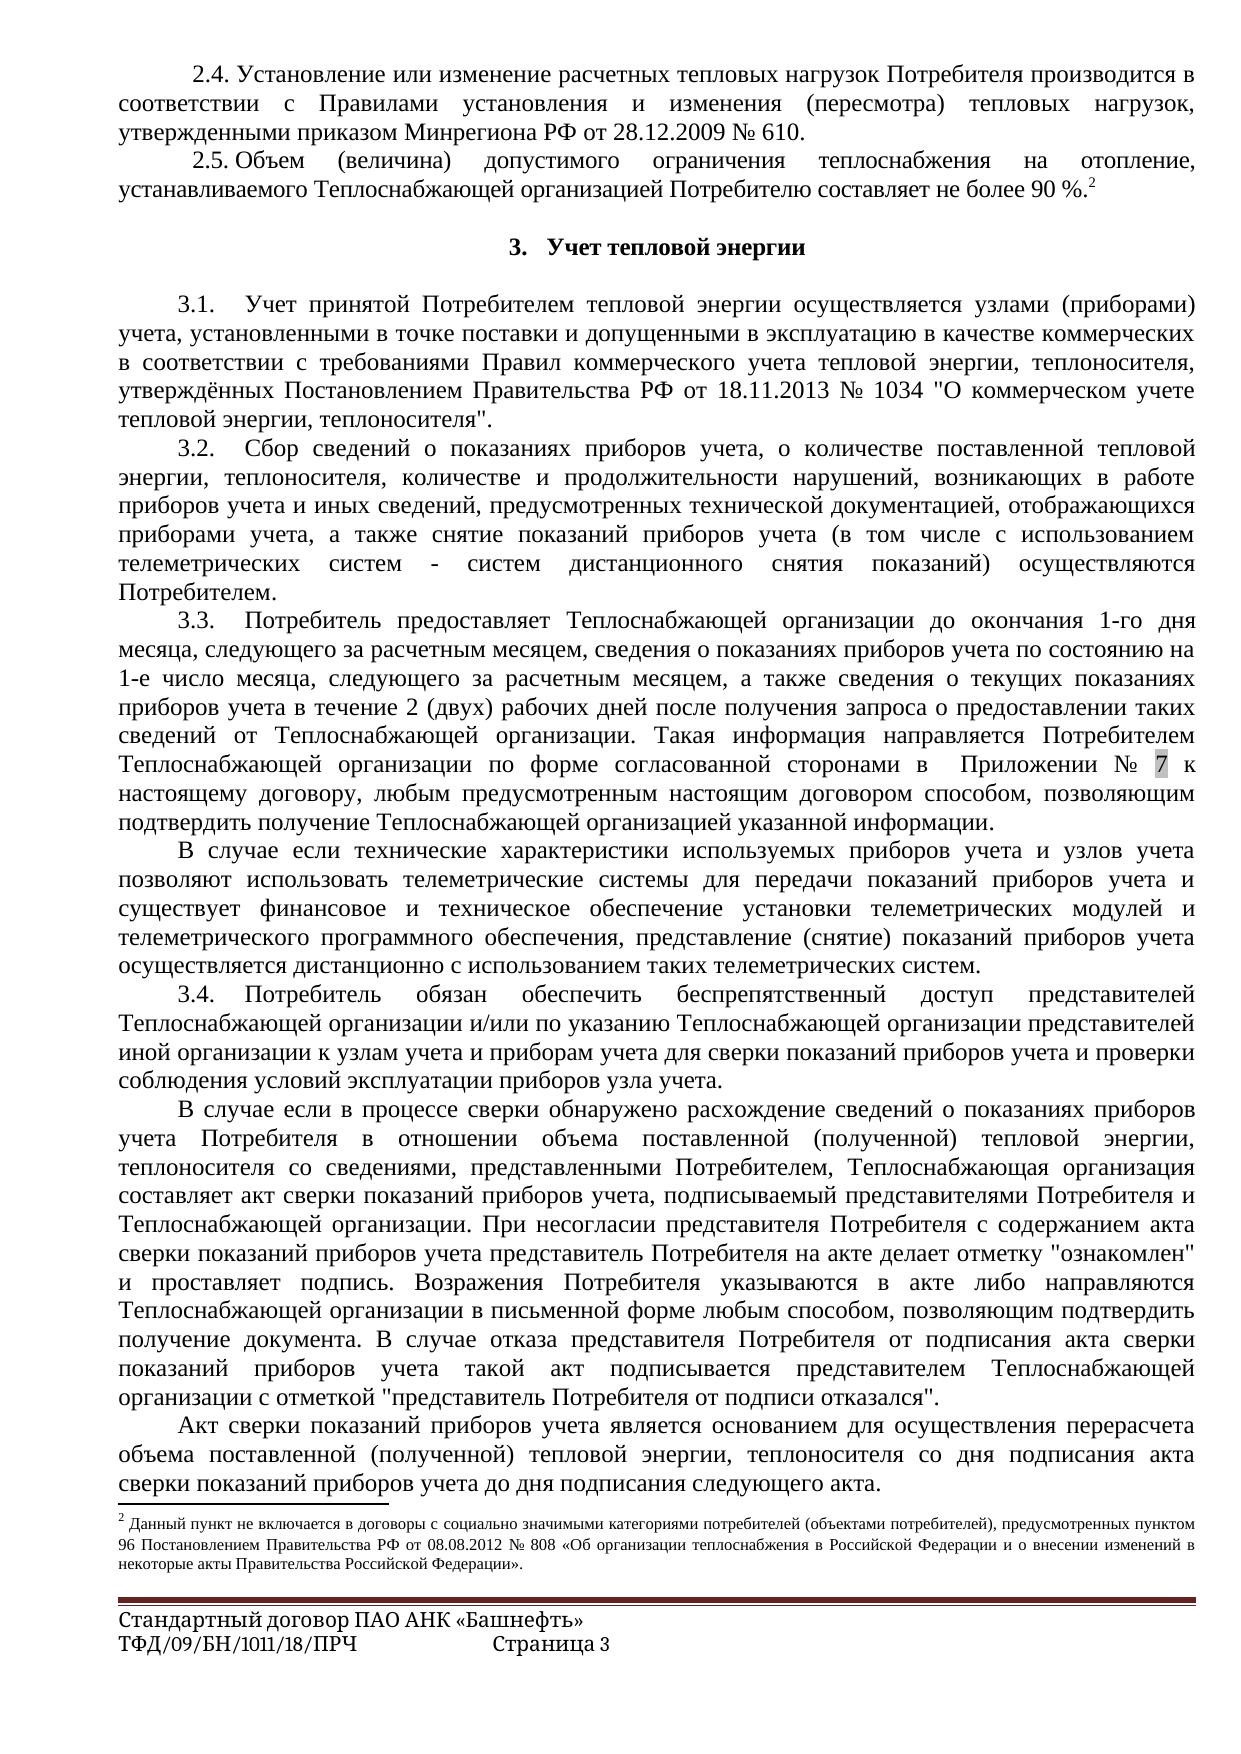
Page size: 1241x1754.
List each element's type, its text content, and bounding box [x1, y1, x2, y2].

list Объем (величина) допустимого ограничения теплоснабжения на отопление, устанавливаемого Теплоснабжающей организацией Потребителю составляет не более 90 %. [118, 145, 1196, 203]
list Учет тепловой энергии [118, 232, 1196, 260]
text В случае если в процессе сверки обнаружено расхождение сведений о показаниях приборов учета Потребителя в отношении объема поставленной (полученной) тепловой энергии, теплоносителя со сведениями, представленными Потребителем, Теплоснабжающая организация составляет акт сверки показаний приборов учета, подписываемый представителями Потребителя и Теплоснабжающей организации. При несогласии представителя Потребителя с содержанием акта сверки показаний приборов учета представитель Потребителя на акте делает отметку "ознакомлен" и проставляет подпись. Возражения Потребителя указываются в акте либо направляются Теплоснабжающей организации в письменной форме любым способом, позволяющим подтвердить получение документа. В случае отказа представителя Потребителя от подписания акта сверки показаний приборов учета такой акт подписывается представителем Теплоснабжающей организации с отметкой "представитель Потребителя от подписи отказался". [118, 1094, 1196, 1410]
list Сбор сведений о показаниях приборов учета, о количестве поставленной тепловой энергии, теплоносителя, количестве и продолжительности нарушений, возникающих в работе приборов учета и иных сведений, предусмотренных технической документацией, отображающихся приборами учета, а также снятие показаний приборов учета (в том числе с использованием телеметрических систем - систем дистанционного снятия показаний) осуществляются Потребителем. [118, 433, 1196, 605]
list Установление или изменение расчетных тепловых нагрузок Потребителя производится в соответствии с Правилами установления и изменения (пересмотра) тепловых нагрузок, утвержденными приказом Минрегиона РФ от 28.12.2009 № 610. [118, 59, 1196, 145]
text В случае если технические характеристики используемых приборов учета и узлов учета позволяют использовать телеметрические системы для передачи показаний приборов учета и существует финансовое и техническое обеспечение установки телеметрических модулей и телеметрического программного обеспечения, представление (снятие) показаний приборов учета осуществляется дистанционно с использованием таких телеметрических систем. [118, 835, 1196, 979]
text Акт сверки показаний приборов учета является основанием для осуществления перерасчета объема поставленной (полученной) тепловой энергии, теплоносителя со дня подписания акта сверки показаний приборов учета до дня подписания следующего акта. [118, 1410, 1196, 1497]
list Потребитель обязан обеспечить беспрепятственный доступ представителей Теплоснабжающей организации и/или по указанию Теплоснабжающей организации представителей иной организации к узлам учета и приборам учета для сверки показаний приборов учета и проверки соблюдения условий эксплуатации приборов узла учета. [118, 979, 1196, 1094]
list Учет принятой Потребителем тепловой энергии осуществляется узлами (приборами) учета, установленными в точке поставки и допущенными в эксплуатацию в качестве коммерческих в соответствии с требованиями Правил коммерческого учета тепловой энергии, теплоносителя, утверждённых Постановлением Правительства РФ от 18.11.2013 № 1034 "О коммерческом учете тепловой энергии, теплоносителя". [118, 289, 1196, 433]
list Потребитель предоставляет Теплоснабжающей организации до окончания 1-го дня месяца, следующего за расчетным месяцем, сведения о показаниях приборов учета по состоянию на 1-е число месяца, следующего за расчетным месяцем, а также сведения о текущих показаниях приборов учета в течение 2 (двух) рабочих дней после получения запроса о предоставлении таких сведений от Теплоснабжающей организации. Такая информация направляется Потребителем Теплоснабжающей организации по форме согласованной сторонами в Приложении № 7 к настоящему договору, любым предусмотренным настоящим договором способом, позволяющим подтвердить получение Теплоснабжающей организацией указанной информации. [118, 605, 1196, 835]
